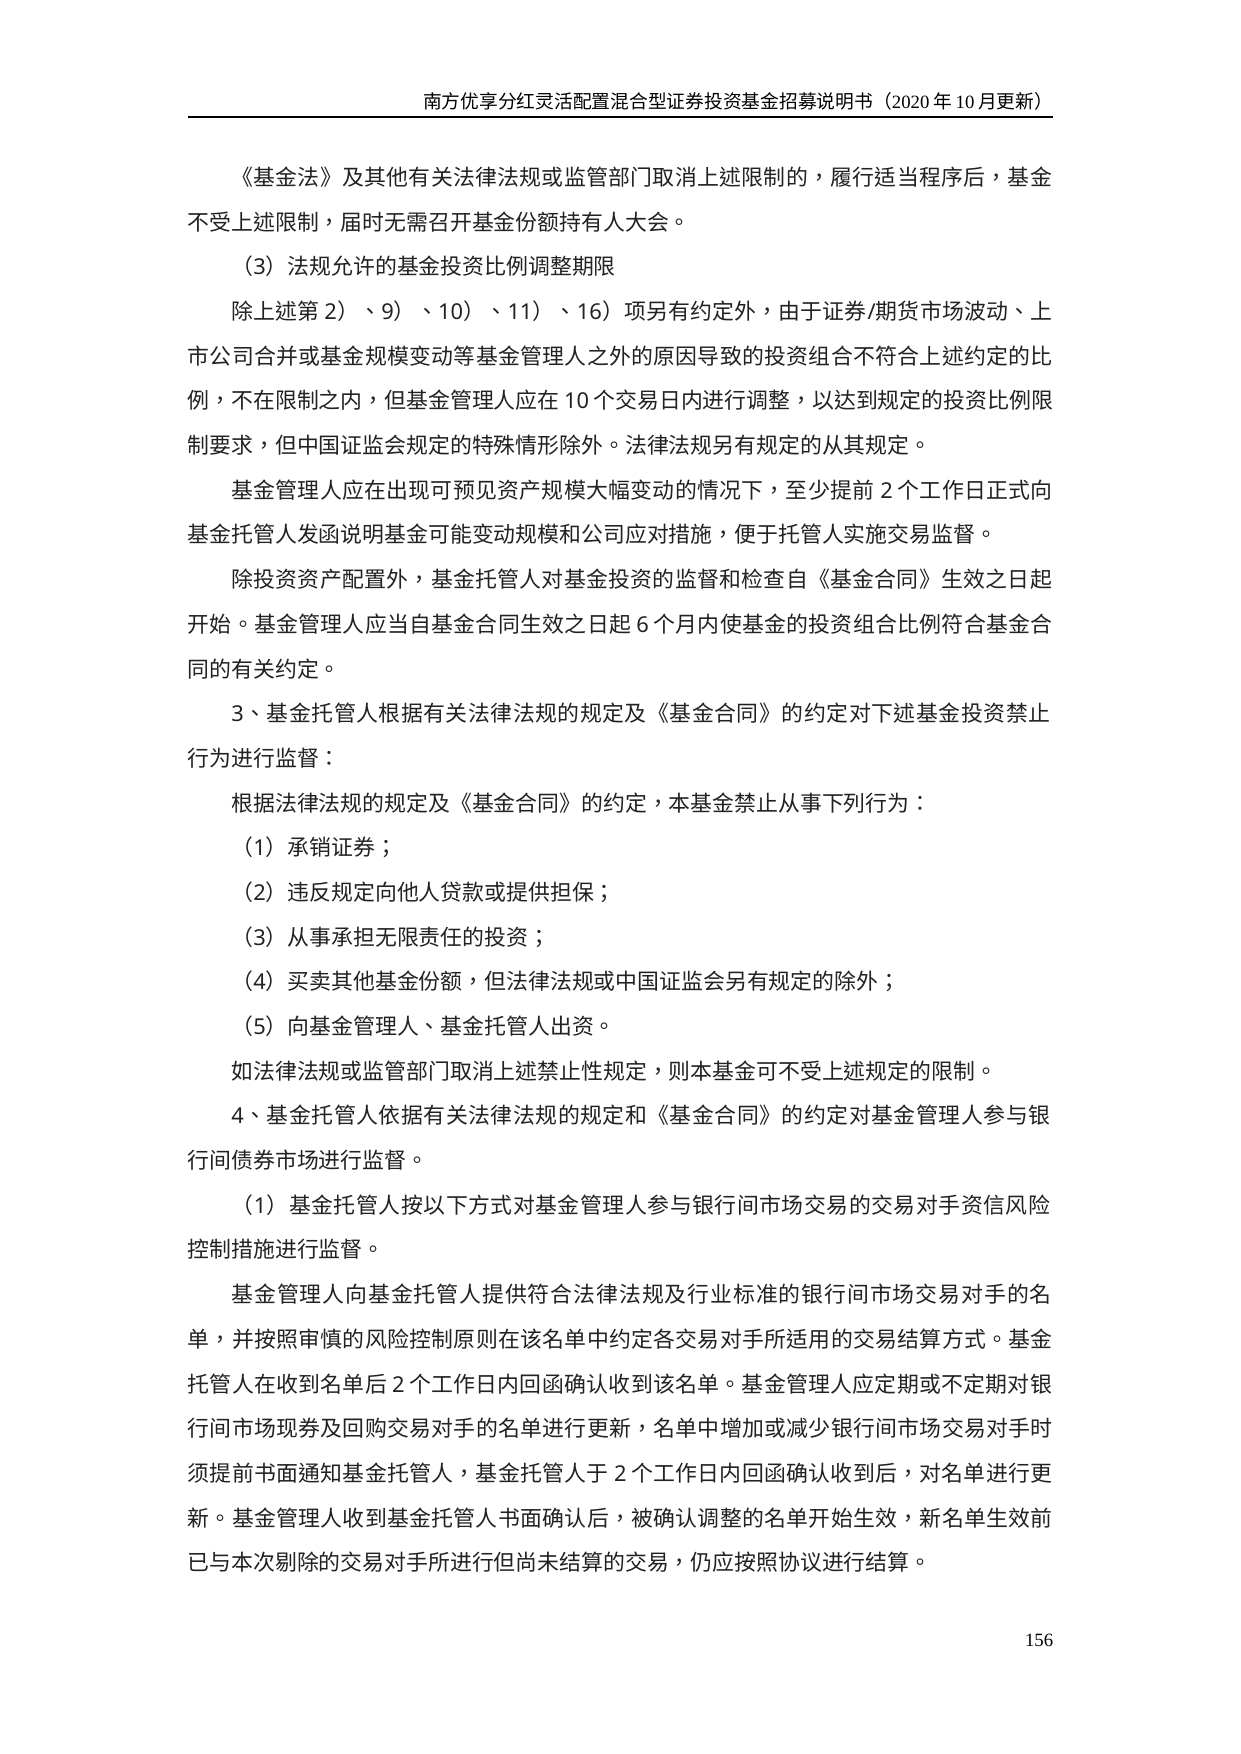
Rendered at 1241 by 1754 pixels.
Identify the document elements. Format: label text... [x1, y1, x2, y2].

text 基金管理人应在出现可预见资产规模大幅变动的情况下，至少提前2个工作日正式向基金托管人发函说明基金可能变动规模和公司应对措施，便于托管人实施交易监督。 [187, 475, 1053, 549]
text （3）从事承担无限责任的投资； [187, 922, 1053, 951]
text 3、基金托管人根据有关法律法规的规定及《基金合同》的约定对下述基金投资禁止行为进行监督： [187, 698, 1053, 773]
text 基金管理人向基金托管人提供符合法律法规及行业标准的银行间市场交易对手的名单，并按照审慎的风险控制原则在该名单中约定各交易对手所适用的交易结算方式。基金托管人在收到名单后2个工作日内回函确认收到该名单。基金管理人应定期或不定期对银行间市场现券及回购交易对手的名单进行更新，名单中增加或减少银行间市场交易对手时须提前书面通知基金托管人，基金托管人于2个工作日内回函确认收到后，对名单进行更新。基金管理人收到基金托管人书面确认后，被确认调整的名单开始生效，新名单生效前已与本次剔除的交易对手所进行但尚未结算的交易，仍应按照协议进行结算。 [187, 1279, 1053, 1577]
text （4）买卖其他基金份额，但法律法规或中国证监会另有规定的除外； [187, 966, 1053, 996]
text （3）法规允许的基金投资比例调整期限 [187, 251, 1053, 281]
text 除投资资产配置外，基金托管人对基金投资的监督和检查自《基金合同》生效之日起开始。基金管理人应当自基金合同生效之日起6个月内使基金的投资组合比例符合基金合同的有关约定。 [187, 564, 1053, 683]
text （5）向基金管理人、基金托管人出资。 [187, 1011, 1053, 1041]
text 除上述第2）、9）、10）、11）、16）项另有约定外，由于证券/期货市场波动、上市公司合并或基金规模变动等基金管理人之外的原因导致的投资组合不符合上述约定的比例，不在限制之内，但基金管理人应在10个交易日内进行调整，以达到规定的投资比例限制要求，但中国证监会规定的特殊情形除外。法律法规另有规定的从其规定。 [187, 296, 1053, 460]
text （1）承销证券； [187, 832, 1053, 862]
text 《基金法》及其他有关法律法规或监管部门取消上述限制的，履行适当程序后，基金不受上述限制，届时无需召开基金份额持有人大会。 [187, 162, 1053, 236]
text 如法律法规或监管部门取消上述禁止性规定，则本基金可不受上述规定的限制。 [187, 1056, 1053, 1086]
text 4、基金托管人依据有关法律法规的规定和《基金合同》的约定对基金管理人参与银行间债券市场进行监督。 [187, 1100, 1053, 1175]
text （1）基金托管人按以下方式对基金管理人参与银行间市场交易的交易对手资信风险控制措施进行监督。 [187, 1190, 1053, 1264]
text 根据法律法规的规定及《基金合同》的约定，本基金禁止从事下列行为： [187, 788, 1053, 817]
text （2）违反规定向他人贷款或提供担保； [187, 877, 1053, 907]
